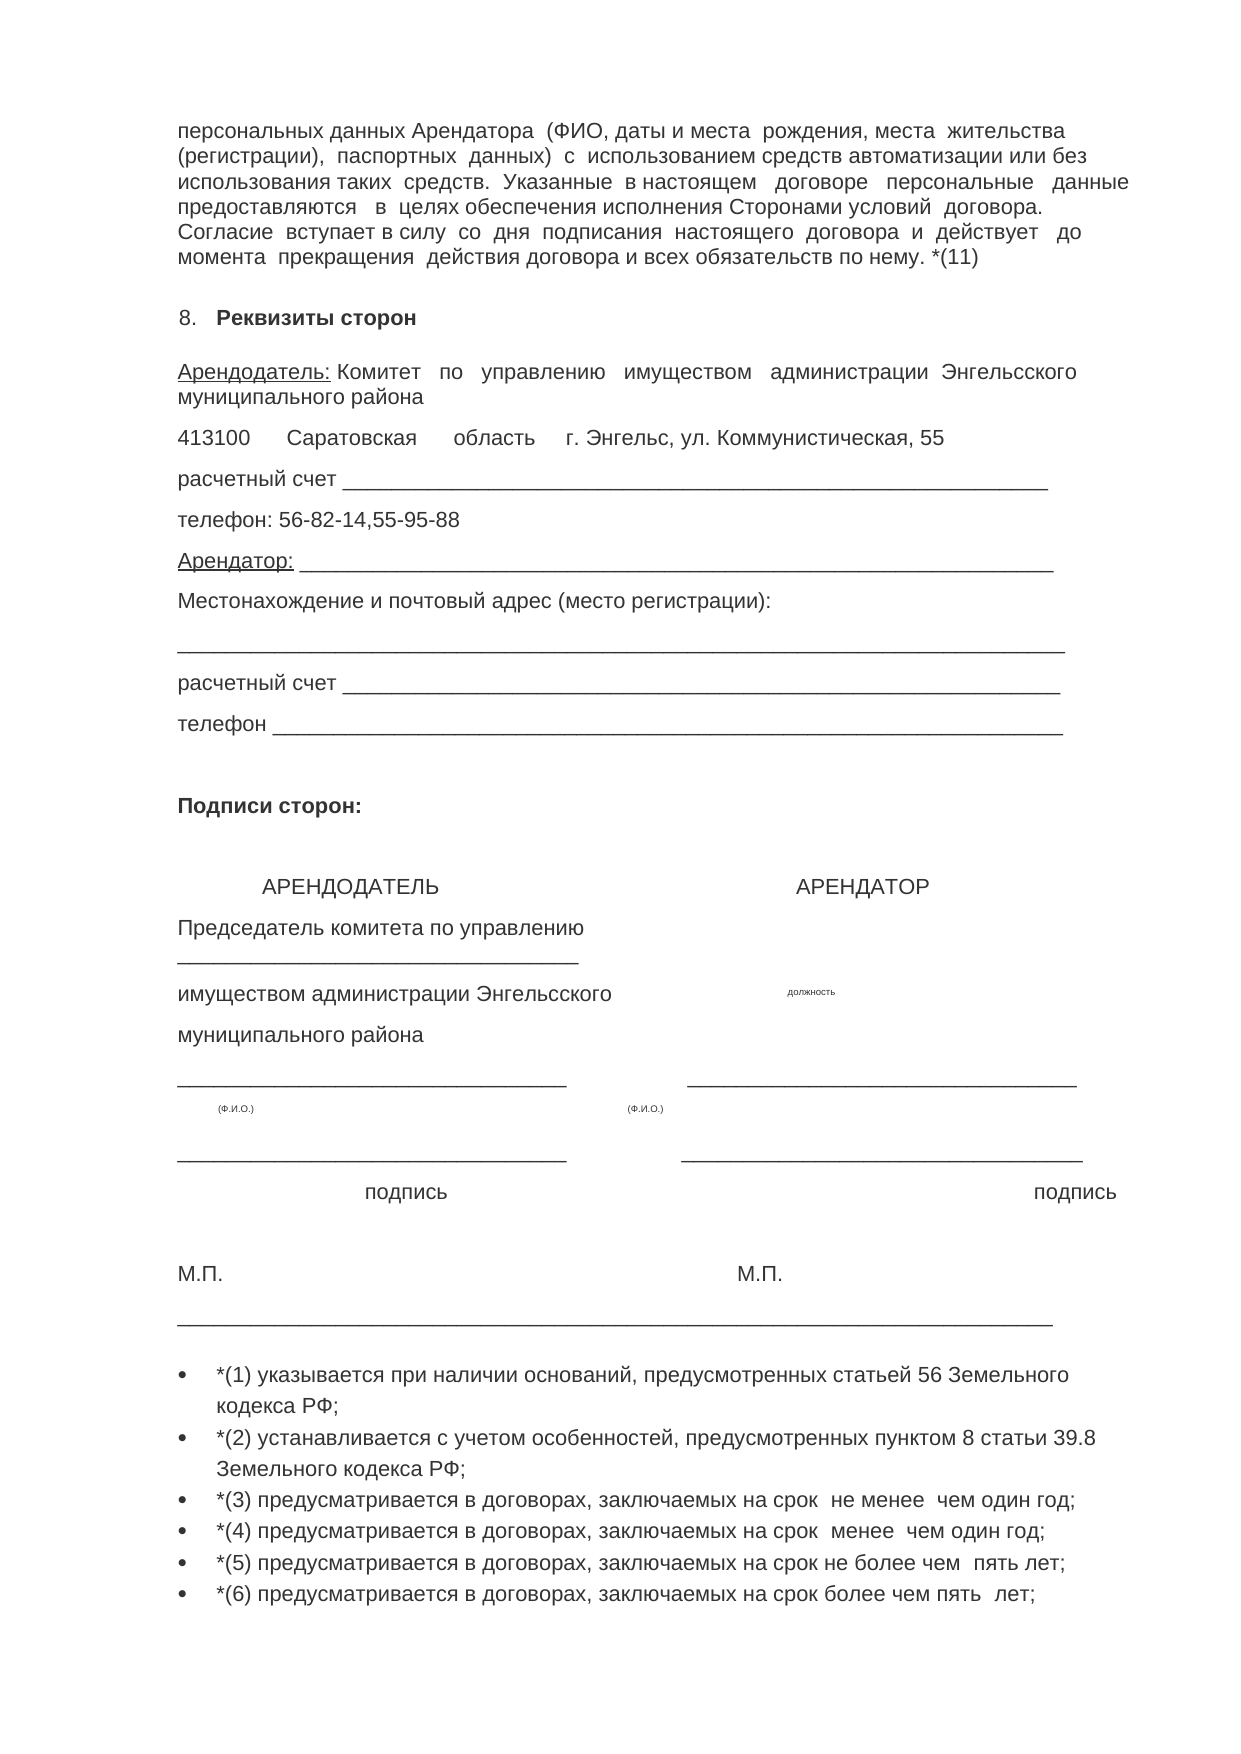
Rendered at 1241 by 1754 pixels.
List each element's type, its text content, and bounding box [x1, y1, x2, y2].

text ________________________________ ________________________________ [177, 1063, 1152, 1088]
list *(2) устанавливается с учетом особенностей, предусмотренных пунктом 8 статьи 39.8 Земельного кодекса РФ; [179, 1418, 1152, 1481]
text Местонахождение и почтовый адрес (место регистрации): [177, 588, 1152, 613]
text телефон: 56-82-14,55-95-88 [177, 507, 1152, 532]
text подпись подпись [177, 1179, 1152, 1204]
text (Ф.И.О.) (Ф.И.О.) [177, 1103, 1152, 1123]
list *(1) указывается при наличии оснований, предусмотренных статьей 56 Земельного кодекса РФ; [179, 1356, 1152, 1418]
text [177, 118, 1152, 269]
text Председатель комитета по управлению _________________________________ [177, 915, 1152, 965]
list *(6) предусматривается в договорах, заключаемых на срок более чем пять лет; [179, 1575, 1152, 1606]
text 413100 Саратовская область г. Энгельс, ул. Коммунистическая, 55 [177, 425, 1152, 450]
text _________________________________________________________________________ [177, 629, 1152, 654]
text ________________________________________________________________________ [177, 1302, 1152, 1327]
text имуществом администрации Энгельсского должность [177, 981, 1152, 1006]
list *(3) предусматривается в договорах, заключаемых на срок не менее чем один год; [179, 1481, 1152, 1512]
text Подписи сторон: [177, 792, 1152, 818]
text расчетный счет __________________________________________________________ [177, 466, 1152, 491]
text муниципального района [177, 1022, 1152, 1047]
text М.П. М.П. [177, 1261, 1152, 1286]
text расчетный счет ___________________________________________________________ [177, 670, 1152, 695]
list *(5) предусматривается в договорах, заключаемых на срок не более чем пять лет; [179, 1543, 1152, 1575]
text телефон _________________________________________________________________ [177, 711, 1152, 736]
list Реквизиты сторон [179, 298, 1152, 330]
list *(4) предусматривается в договорах, заключаемых на срок менее чем один год; [179, 1512, 1152, 1543]
text Арендатор: ______________________________________________________________ [177, 547, 1152, 573]
text Арендодатель: Комитет по управлению имуществом администрации Энгельсского муниципального района [177, 359, 1152, 409]
text ________________________________ _________________________________ [177, 1138, 1152, 1163]
text АРЕНДОДАТЕЛЬ АРЕНДАТОР [177, 874, 1152, 899]
